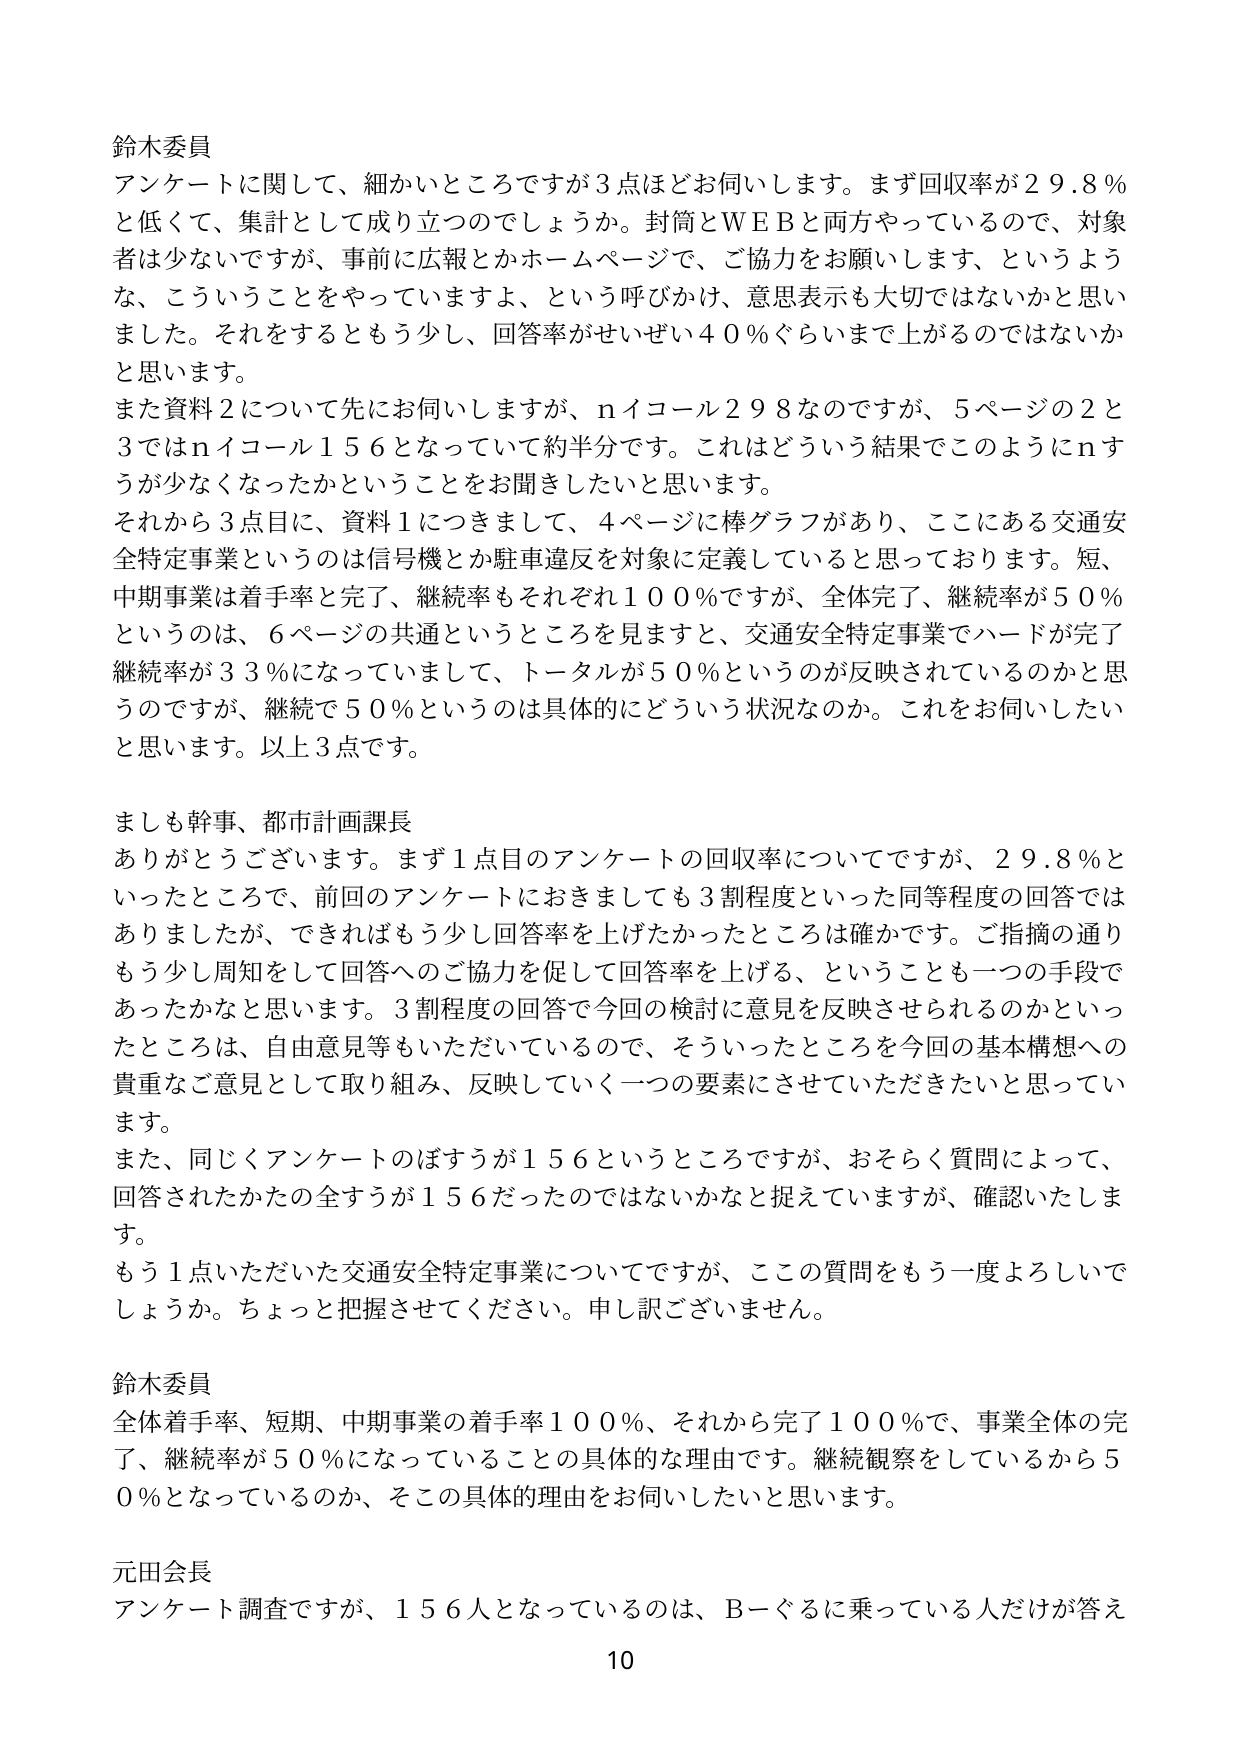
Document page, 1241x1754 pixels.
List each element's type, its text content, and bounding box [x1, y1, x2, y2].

text また資料２について先にお伺いしますが、ｎイコール２９８なのですが、５ページの２と３ではｎイコール１５６となっていて約半分です。これはどういう結果でこのようにｎすうが少なくなったかということをお聞きしたいと思います。 [112, 389, 1128, 502]
text 全体着手率、短期、中期事業の着手率１００％、それから完了１００％で、事業全体の完了、継続率が５０％になっていることの具体的な理由です。継続観察をしているから５０％となっているのか、そこの具体的理由をお伺いしたいと思います。 [112, 1402, 1128, 1514]
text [112, 1589, 1128, 1627]
text ましも幹事、都市計画課長 [112, 802, 1128, 839]
text それから３点目に、資料１につきまして、４ページに棒グラフがあり、ここにある交通安全特定事業というのは信号機とか駐車違反を対象に定義していると思っております。短、中期事業は着手率と完了、継続率もそれぞれ１００％ですが、全体完了、継続率が５０％というのは、６ページの共通というところを見ますと、交通安全特定事業でハードが完了、継続率が３３％になっていまして、トータルが５０％というのが反映されているのかと思うのですが、継続で５０％というのは具体的にどういう状況なのか。これをお伺いしたいと思います。以上３点です。 [112, 502, 1128, 764]
text 鈴木委員 [112, 1364, 1128, 1402]
text もう１点いただいた交通安全特定事業についてですが、ここの質問をもう一度よろしいでしょうか。ちょっと把握させてください。申し訳ございません。 [112, 1252, 1128, 1327]
text 鈴木委員 [112, 127, 1128, 164]
text 元田会長 [112, 1552, 1128, 1589]
text アンケートに関して、細かいところですが３点ほどお伺いします。まず回収率が２９.８％と低くて、集計として成り立つのでしょうか。封筒とＷＥＢと両方やっているので、対象者は少ないですが、事前に広報とかホームページで、ご協力をお願いします、というような、こういうことをやっていますよ、という呼びかけ、意思表示も大切ではないかと思いました。それをするともう少し、回答率がせいぜい４０％ぐらいまで上がるのではないかと思います。 [112, 164, 1128, 389]
text また、同じくアンケートのぼすうが１５６というところですが、おそらく質問によって、回答されたかたの全すうが１５６だったのではないかなと捉えていますが、確認いたします。 [112, 1139, 1128, 1252]
text ありがとうございます。まず１点目のアンケートの回収率についてですが、２９.８％といったところで、前回のアンケートにおきましても３割程度といった同等程度の回答ではありましたが、できればもう少し回答率を上げたかったところは確かです。ご指摘の通り、もう少し周知をして回答へのご協力を促して回答率を上げる、ということも一つの手段であったかなと思います。３割程度の回答で今回の検討に意見を反映させられるのかといったところは、自由意見等もいただいているので、そういったところを今回の基本構想への貴重なご意見として取り組み、反映していく一つの要素にさせていただきたいと思っています。 [112, 839, 1128, 1139]
